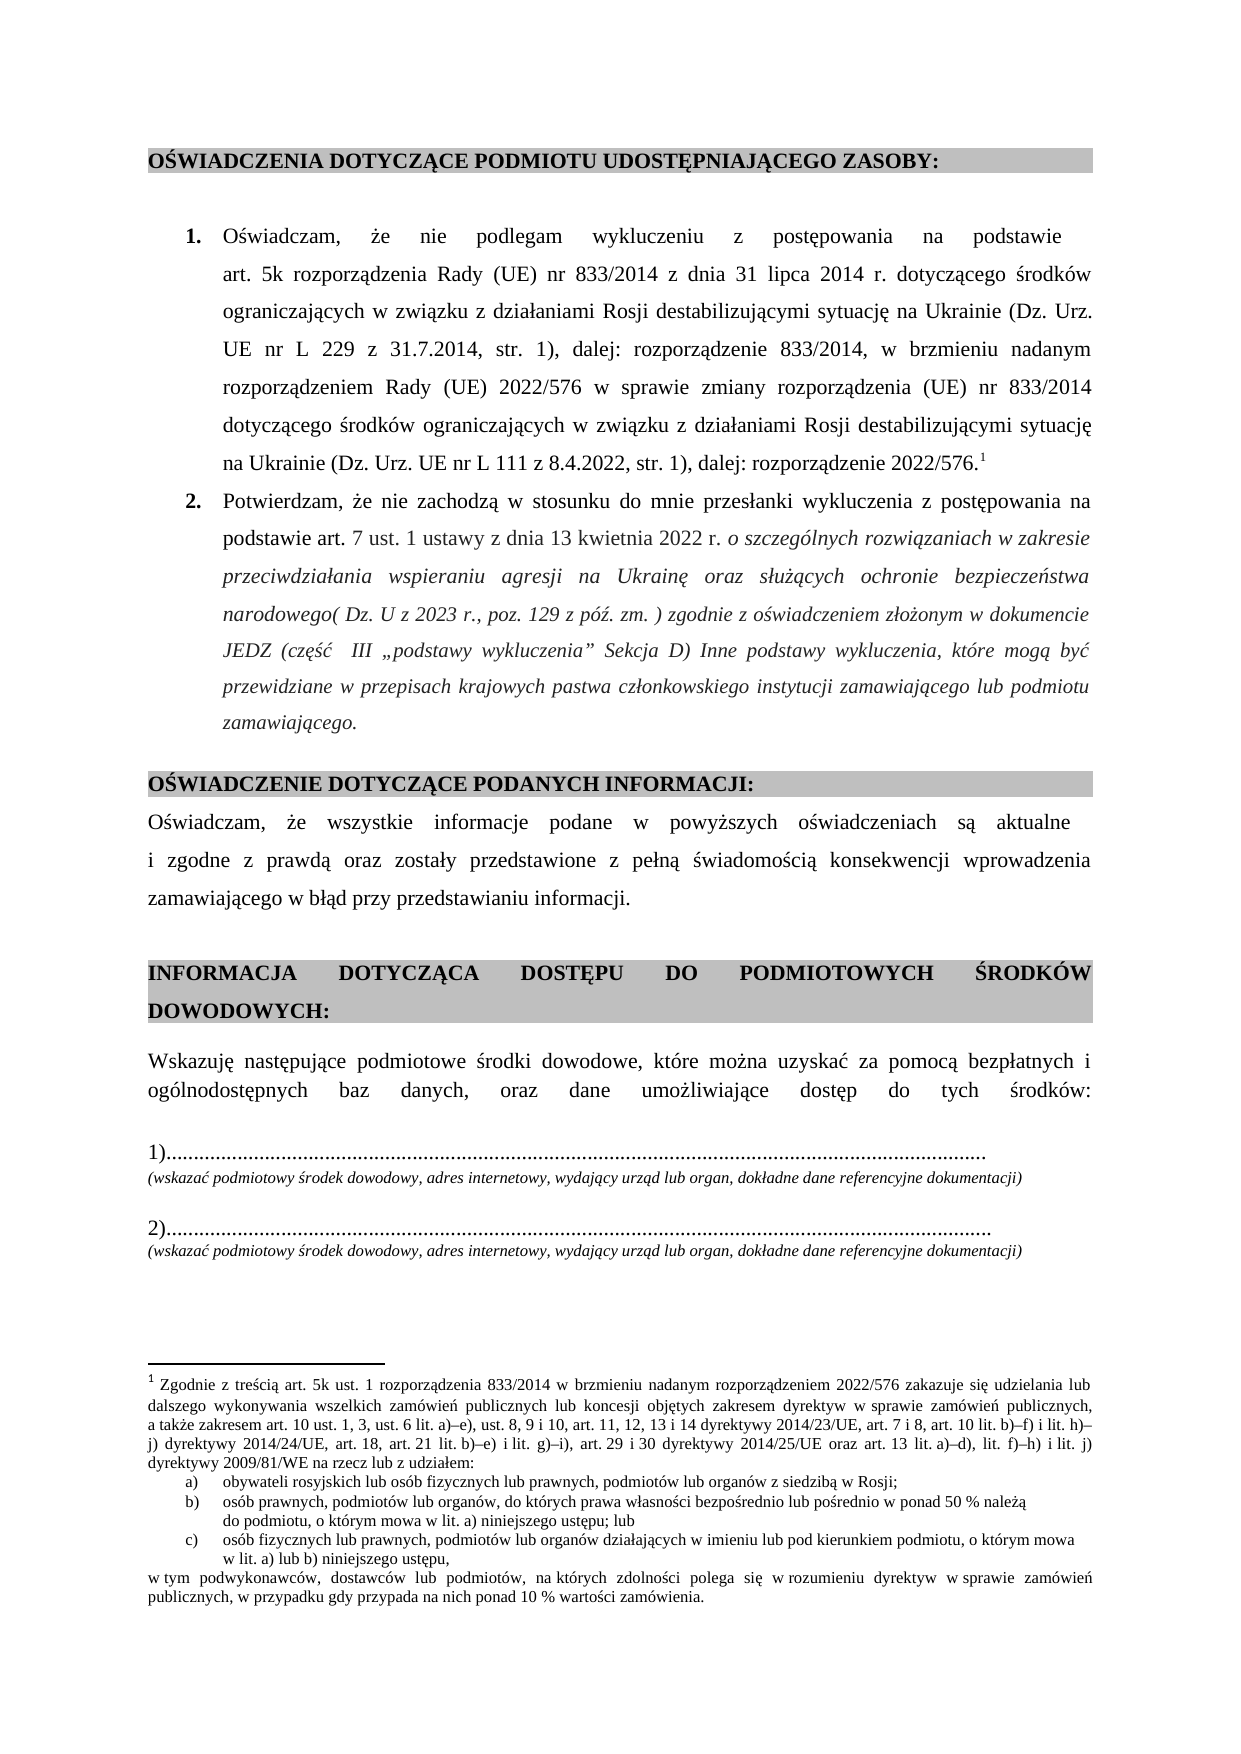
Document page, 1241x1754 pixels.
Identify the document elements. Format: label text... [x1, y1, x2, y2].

text (wskazać podmiotowy środek dowodowy, adres internetowy, wydający urząd lub organ, dokładne dane referencyjne dokumentacji) [148, 1240, 1093, 1259]
text INFORMACJA DOTYCZĄCA DOSTĘPU DO PODMIOTOWYCH ŚRODKÓW DOWODOWYCH: [148, 960, 1093, 1023]
text 1)...................................................................................................................................................... [148, 1139, 1093, 1164]
list Potwierdzam, że nie zachodzą w stosunku do mnie przesłanki wykluczenia z postępowania na podstawie art. 7 ust. 1 ustawy z dnia 13 kwietnia 2022 r. o szczególnych rozwiązaniach w zakresie przeciwdziałania wspieraniu agresji na Ukrainę oraz służących ochronie bezpieczeństwa narodowego( Dz. U z 2023 r., poz. 129 z póź. zm. ) zgodnie z oświadczeniem złożonym w dokumencie JEDZ (część III „podstawy wykluczenia” Sekcja D) Inne podstawy wykluczenia, które mogą być przewidziane w przepisach krajowych pastwa członkowskiego instytucji zamawiającego lub podmiotu zamawiającego. [185, 488, 1093, 734]
text Wskazuję następujące podmiotowe środki dowodowe, które można uzyskać za pomocą bezpłatnych i ogólnodostępnych baz danych, oraz dane umożliwiające dostęp do tych środków: [148, 1048, 1093, 1135]
text OŚWIADCZENIE DOTYCZĄCE PODANYCH INFORMACJI: [148, 771, 1093, 797]
text Oświadczam, że wszystkie informacje podane w powyższych oświadczeniach są aktualne i zgodne z prawdą oraz zostały przedstawione z pełną świadomością konsekwencji wprowadzenia zamawiającego w błąd przy przedstawianiu informacji. [148, 809, 1093, 910]
text OŚWIADCZENIA DOTYCZĄCE PODMIOTU UDOSTĘPNIAJĄCEGO ZASOBY: [148, 148, 1093, 173]
text (wskazać podmiotowy środek dowodowy, adres internetowy, wydający urząd lub organ, dokładne dane referencyjne dokumentacji) [148, 1168, 1093, 1187]
list Oświadczam, że nie podlegam wykluczeniu z postępowania na podstawie art. 5k rozporządzenia Rady (UE) nr 833/2014 z dnia 31 lipca 2014 r. dotyczącego środków ograniczających w związku z działaniami Rosji destabilizującymi sytuację na Ukrainie (Dz. Urz. UE nr L 229 z 31.7.2014, str. 1), dalej: rozporządzenie 833/2014, w brzmieniu nadanym rozporządzeniem Rady (UE) 2022/576 w sprawie zmiany rozporządzenia (UE) nr 833/2014 dotyczącego środków ograniczających w związku z działaniami Rosji destabilizującymi sytuację na Ukrainie (Dz. Urz. UE nr L 111 z 8.4.2022, str. 1), dalej: rozporządzenie 2022/576. [185, 223, 1093, 475]
text 2)....................................................................................................................................................... [148, 1215, 1093, 1240]
